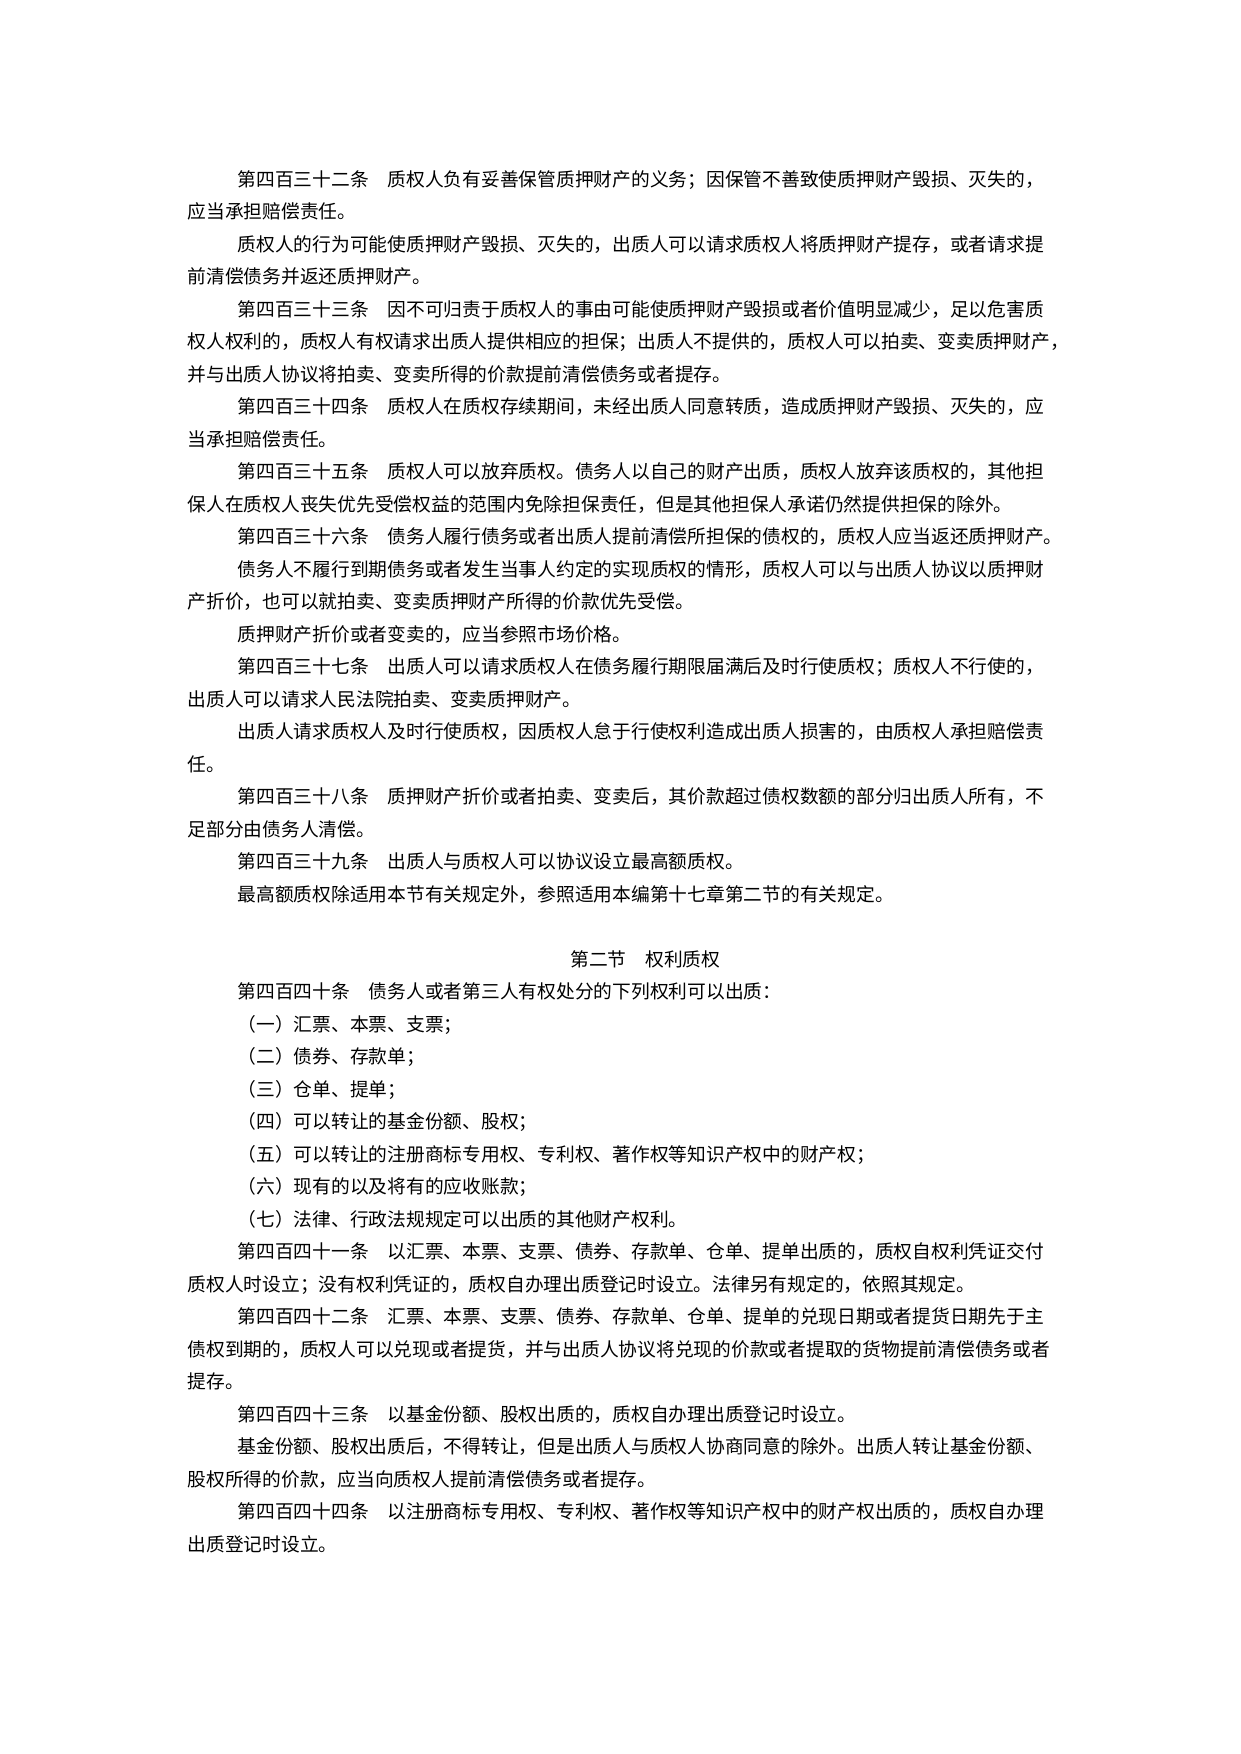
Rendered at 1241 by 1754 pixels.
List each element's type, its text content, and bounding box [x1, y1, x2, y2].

text （七）法律、行政法规规定可以出质的其他财产权利。 [187, 1202, 1053, 1234]
text 第四百三十五条 质权人可以放弃质权。债务人以自己的财产出质，质权人放弃该质权的，其他担保人在质权人丧失优先受偿权益的范围内免除担保责任，但是其他担保人承诺仍然提供担保的除外。 [187, 454, 1053, 519]
text 债务人不履行到期债务或者发生当事人约定的实现质权的情形，质权人可以与出质人协议以质押财产折价，也可以就拍卖、变卖质押财产所得的价款优先受偿。 [187, 552, 1053, 617]
text 质押财产折价或者变卖的，应当参照市场价格。 [187, 617, 1053, 649]
text 出质人请求质权人及时行使质权，因质权人怠于行使权利造成出质人损害的，由质权人承担赔偿责任。 [187, 714, 1053, 779]
text 质权人的行为可能使质押财产毁损、灭失的，出质人可以请求质权人将质押财产提存，或者请求提前清偿债务并返还质押财产。 [187, 227, 1053, 292]
text 第四百四十一条 以汇票、本票、支票、债券、存款单、仓单、提单出质的，质权自权利凭证交付质权人时设立；没有权利凭证的，质权自办理出质登记时设立。法律另有规定的，依照其规定。 [187, 1234, 1053, 1299]
text 第四百三十八条 质押财产折价或者拍卖、变卖后，其价款超过债权数额的部分归出质人所有，不足部分由债务人清偿。 [187, 779, 1053, 844]
text （六）现有的以及将有的应收账款； [187, 1169, 1053, 1202]
text 最高额质权除适用本节有关规定外，参照适用本编第十七章第二节的有关规定。 [187, 877, 1053, 909]
text （三）仓单、提单； [187, 1072, 1053, 1104]
text 第四百三十六条 债务人履行债务或者出质人提前清偿所担保的债权的，质权人应当返还质押财产。 [187, 519, 1053, 552]
text 第四百四十条 债务人或者第三人有权处分的下列权利可以出质： [187, 974, 1053, 1007]
text 第四百四十二条 汇票、本票、支票、债券、存款单、仓单、提单的兑现日期或者提货日期先于主债权到期的，质权人可以兑现或者提货，并与出质人协议将兑现的价款或者提取的货物提前清偿债务或者提存。 [187, 1299, 1053, 1397]
text （五）可以转让的注册商标专用权、专利权、著作权等知识产权中的财产权； [187, 1137, 1053, 1169]
text 第四百三十三条 因不可归责于质权人的事由可能使质押财产毁损或者价值明显减少，足以危害质权人权利的，质权人有权请求出质人提供相应的担保；出质人不提供的，质权人可以拍卖、变卖质押财产，并与出质人协议将拍卖、变卖所得的价款提前清偿债务或者提存。 [187, 292, 1053, 389]
text 第四百三十二条 质权人负有妥善保管质押财产的义务；因保管不善致使质押财产毁损、灭失的，应当承担赔偿责任。 [187, 162, 1053, 227]
text 第二节 权利质权 [187, 942, 1053, 974]
text 第四百三十七条 出质人可以请求质权人在债务履行期限届满后及时行使质权；质权人不行使的，出质人可以请求人民法院拍卖、变卖质押财产。 [187, 649, 1053, 714]
text 第四百三十四条 质权人在质权存续期间，未经出质人同意转质，造成质押财产毁损、灭失的，应当承担赔偿责任。 [187, 389, 1053, 454]
text 基金份额、股权出质后，不得转让，但是出质人与质权人协商同意的除外。出质人转让基金份额、股权所得的价款，应当向质权人提前清偿债务或者提存。 [187, 1429, 1053, 1494]
text 第四百三十九条 出质人与质权人可以协议设立最高额质权。 [187, 844, 1053, 877]
text （二）债券、存款单； [187, 1039, 1053, 1072]
text 第四百四十四条 以注册商标专用权、专利权、著作权等知识产权中的财产权出质的，质权自办理出质登记时设立。 [187, 1494, 1053, 1559]
text （一）汇票、本票、支票； [187, 1007, 1053, 1039]
text （四）可以转让的基金份额、股权； [187, 1104, 1053, 1137]
text 第四百四十三条 以基金份额、股权出质的，质权自办理出质登记时设立。 [187, 1397, 1053, 1429]
